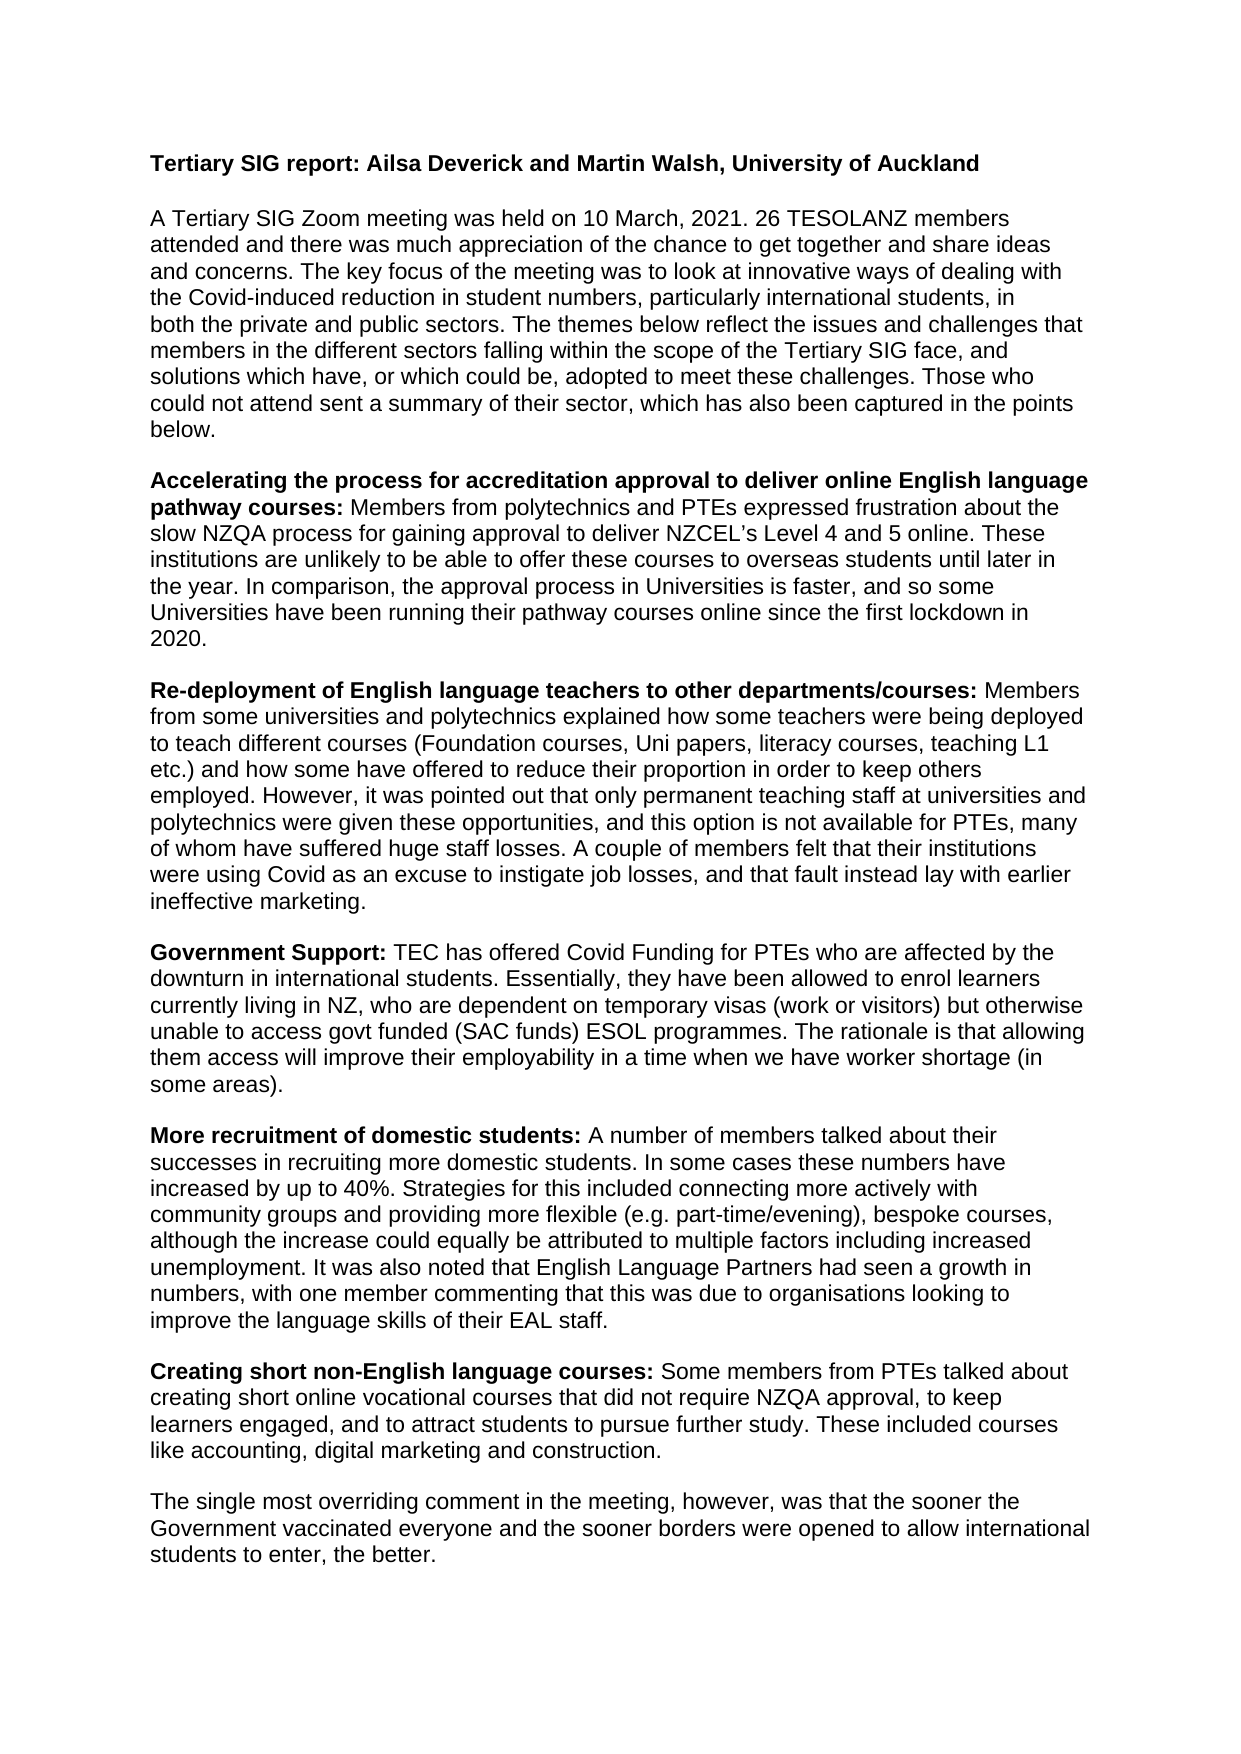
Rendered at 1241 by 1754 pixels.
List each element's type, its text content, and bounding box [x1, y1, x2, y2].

text The single most overriding comment in the meeting, however, was that the sooner the Government vaccinated everyone and the sooner borders were opened to allow international students to enter, the better. [150, 1488, 1090, 1567]
text Re-deployment of English language teachers to other departments/courses: Members from some universities and polytechnics explained how some teachers were being deployed to teach different courses (Foundation courses, Uni papers, literacy courses, teaching L1 etc.) and how some have offered to reduce their proportion in order to keep others employed. However, it was pointed out that only permanent teaching staff at universities and polytechnics were given these opportunities, and this option is not available for PTEs, many of whom have suffered huge staff losses. A couple of members felt that their institutions were using Covid as an excuse to instigate job losses, and that fault instead lay with earlier ineffective marketing. [150, 677, 1090, 914]
text More recruitment of domestic students: A number of members talked about their successes in recruiting more domestic students. In some cases these numbers have increased by up to 40%. Strategies for this included connecting more actively with community groups and providing more flexible (e.g. part-time/evening), bespoke courses, although the increase could equally be attributed to multiple factors including increased unemployment. It was also noted that English Language Partners had seen a growth in numbers, with one member commenting that this was due to organisations looking to improve the language skills of their EAL staff. [150, 1122, 1090, 1333]
text Creating short non-English language courses: Some members from PTEs talked about creating short online vocational courses that did not require NZQA approval, to keep learners engaged, and to attract students to pursue further study. These included courses like accounting, digital marketing and construction. [150, 1358, 1090, 1463]
text Accelerating the process for accreditation approval to deliver online English language pathway courses: Members from polytechnics and PTEs expressed frustration about the slow NZQA process for gaining approval to deliver NZCEL’s Level 4 and 5 online. These institutions are unlikely to be able to offer these courses to overseas students until later in the year. In comparison, the approval process in Universities is faster, and so some Universities have been running their pathway courses online since the first lockdown in 2020. [150, 467, 1090, 652]
text A Tertiary SIG Zoom meeting was held on 10 March, 2021. 26 TESOLANZ members attended and there was much appreciation of the chance to get together and share ideas and concerns. The key focus of the meeting was to look at innovative ways of dealing with the Covid-induced reduction in student numbers, particularly international students, in both the private and public sectors. The themes below reflect the issues and challenges that members in the different sectors falling within the scope of the Tertiary SIG face, and solutions which have, or which could be, adopted to meet these challenges. Those who could not attend sent a summary of their sector, which has also been captured in the points below. [150, 205, 1090, 442]
text Government Support: TEC has offered Covid Funding for PTEs who are affected by the downturn in international students. Essentially, they have been allowed to enrol learners currently living in NZ, who are dependent on temporary visas (work or visitors) but otherwise unable to access govt funded (SAC funds) ESOL programmes. The rationale is that allowing them access will improve their employability in a time when we have worker shortage (in some areas). [150, 939, 1090, 1097]
text Tertiary SIG report: Ailsa Deverick and Martin Walsh, University of Auckland [150, 150, 1090, 176]
